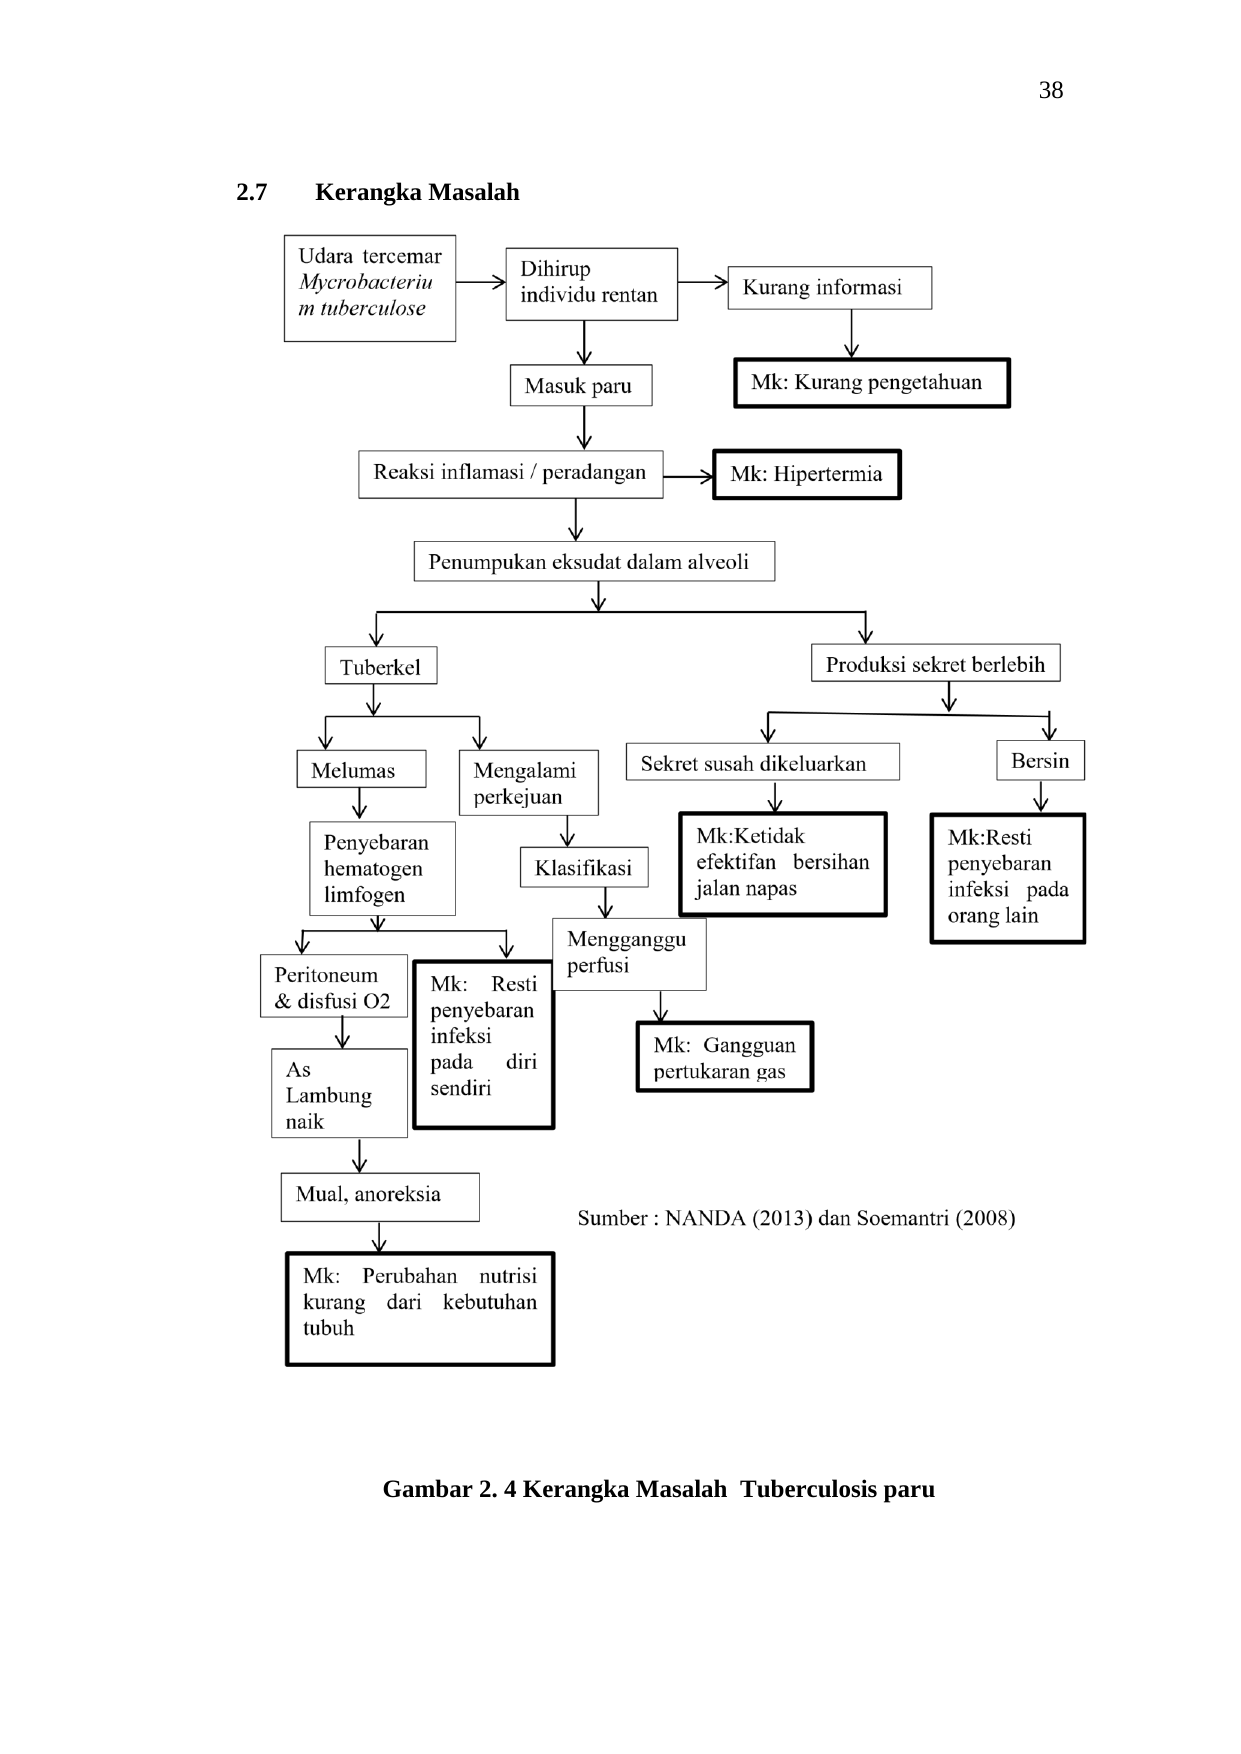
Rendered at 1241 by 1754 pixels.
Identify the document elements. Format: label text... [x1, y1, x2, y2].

picture [259, 234, 1087, 1367]
text Gambar 2. 4 Kerangka Masalah Tuberculosis paru [238, 1474, 1080, 1503]
subtitle 2.7 Kerangka Masalah [236, 177, 1086, 206]
